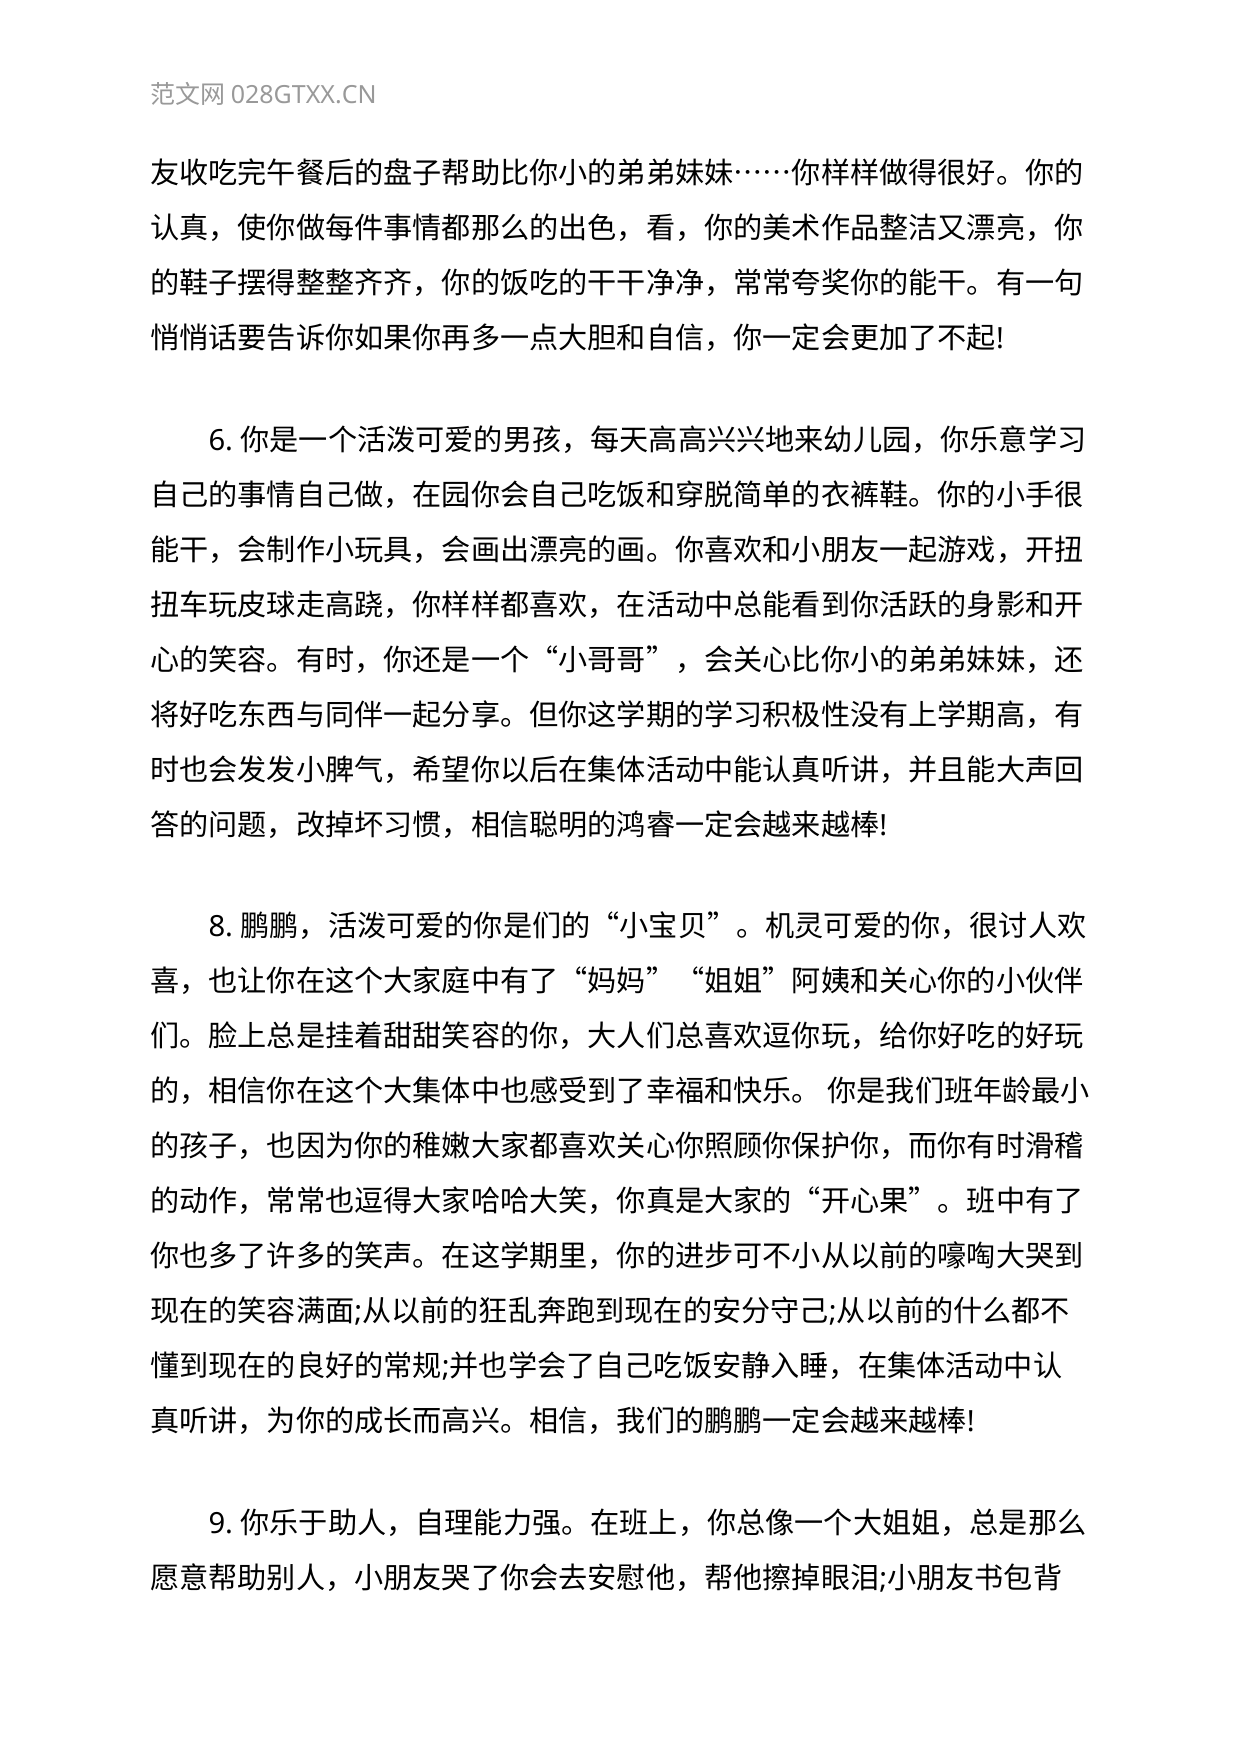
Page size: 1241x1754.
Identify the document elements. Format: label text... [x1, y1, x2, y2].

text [150, 150, 1090, 357]
text 8. 鹏鹏，活泼可爱的你是们的“小宝贝”。机灵可爱的你，很讨人欢喜，也让你在这个大家庭中有了“妈妈”“姐姐”阿姨和关心你的小伙伴们。脸上总是挂着甜甜笑容的你，大人们总喜欢逗你玩，给你好吃的好玩的，相信你在这个大集体中也感受到了幸福和快乐。 你是我们班年龄最小的孩子，也因为你的稚嫩大家都喜欢关心你照顾你保护你，而你有时滑稽的动作，常常也逗得大家哈哈大笑，你真是大家的“开心果”。班中有了你也多了许多的笑声。在这学期里，你的进步可不小从以前的嚎啕大哭到现在的笑容满面;从以前的狂乱奔跑到现在的安分守己;从以前的什么都不懂到现在的良好的常规;并也学会了自己吃饭安静入睡，在集体活动中认真听讲，为你的成长而高兴。相信，我们的鹏鹏一定会越来越棒! [150, 903, 1090, 1440]
text 6. 你是一个活泼可爱的男孩，每天高高兴兴地来幼儿园，你乐意学习自己的事情自己做，在园你会自己吃饭和穿脱简单的衣裤鞋。你的小手很能干，会制作小玩具，会画出漂亮的画。你喜欢和小朋友一起游戏，开扭扭车玩皮球走高跷，你样样都喜欢，在活动中总能看到你活跃的身影和开心的笑容。有时，你还是一个“小哥哥”，会关心比你小的弟弟妹妹，还将好吃东西与同伴一起分享。但你这学期的学习积极性没有上学期高，有时也会发发小脾气，希望你以后在集体活动中能认真听讲，并且能大声回答的问题，改掉坏习惯，相信聪明的鸿睿一定会越来越棒! [150, 417, 1090, 843]
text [150, 1499, 1090, 1597]
